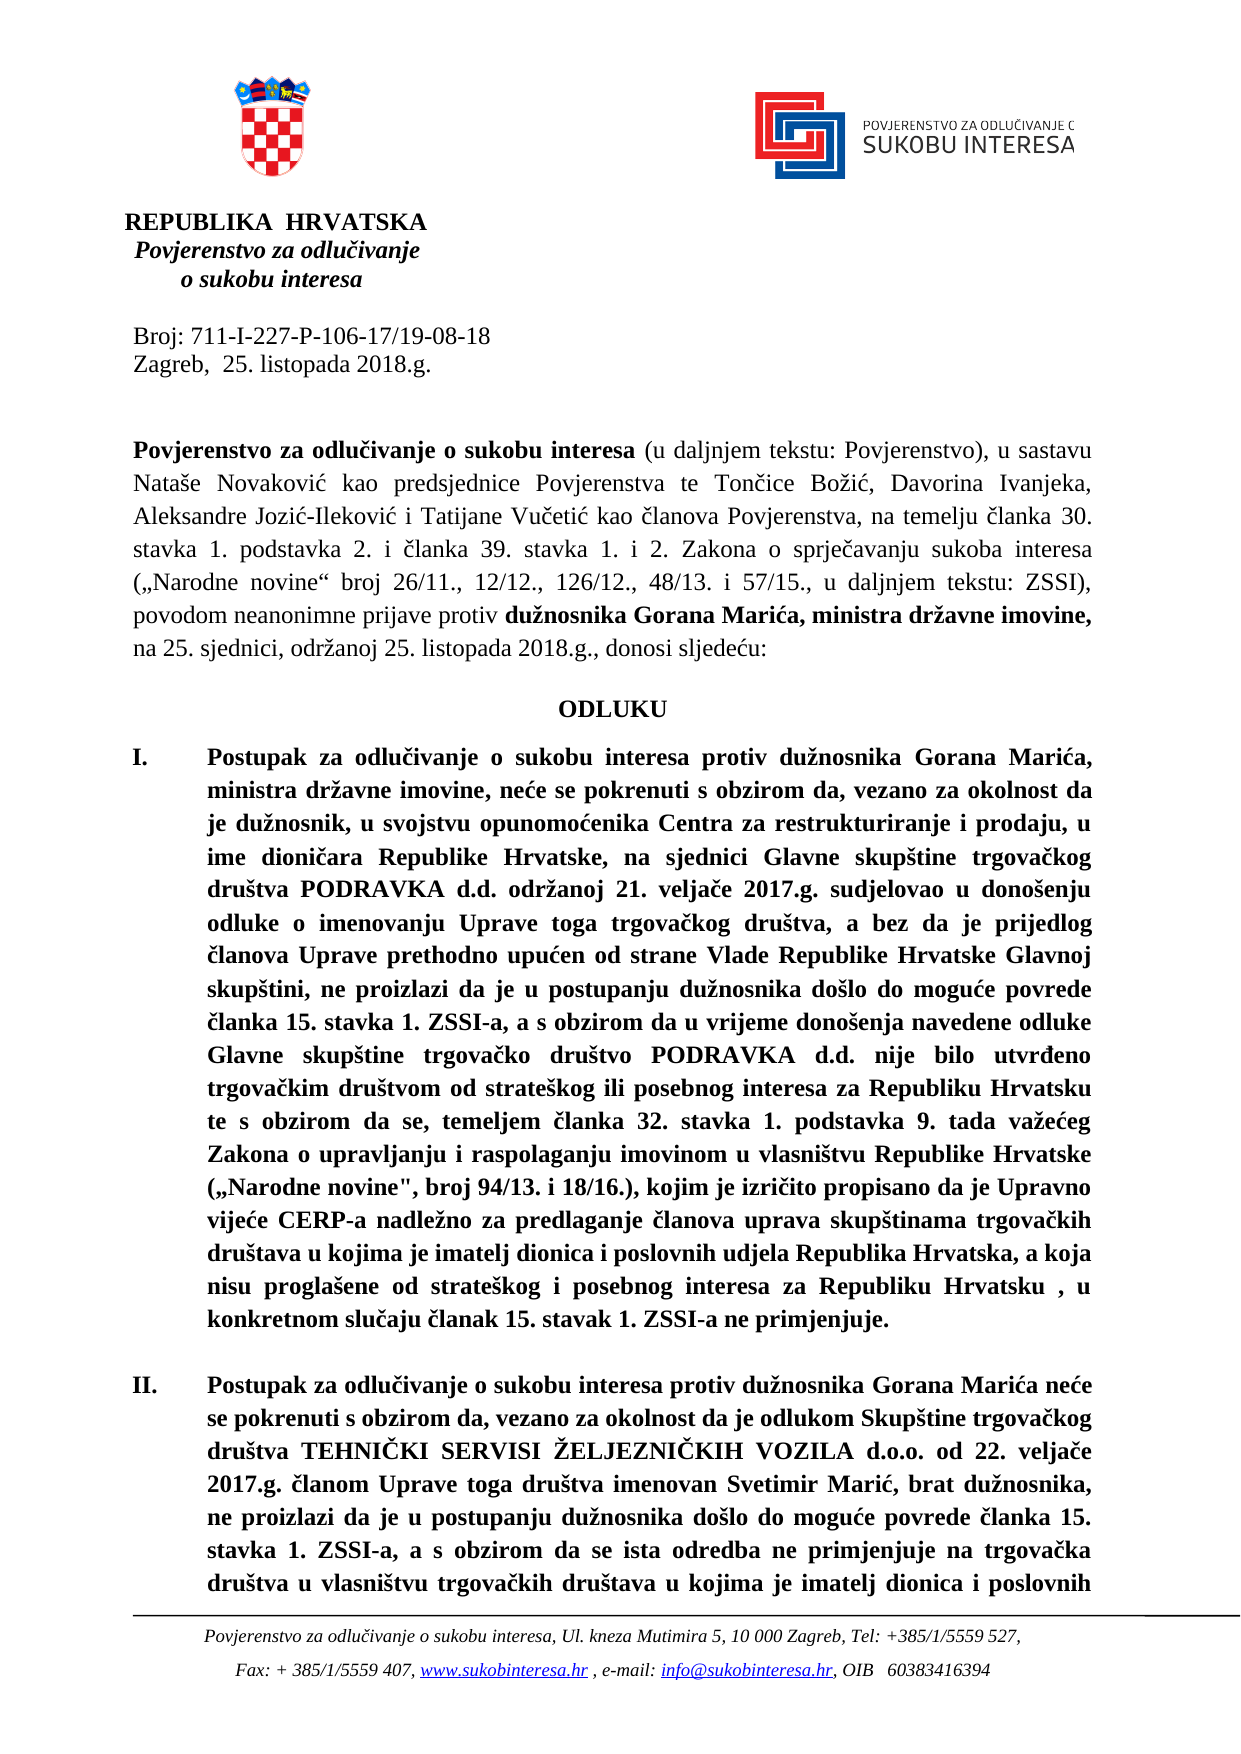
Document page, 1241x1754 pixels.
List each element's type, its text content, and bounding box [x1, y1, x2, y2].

picture [755, 92, 1074, 179]
picture [231, 73, 315, 179]
text ODLUKU [133, 694, 1092, 723]
text Broj: 711-I-227-P-106-17/19-08-18 [133, 321, 1092, 349]
list Postupak za odlučivanje o sukobu interesa protiv dužnosnika Gorana Marića, ministra državne imovine, neće se pokrenuti s obzirom da, vezano za okolnost da je dužnosnik, u svojstvu opunomoćenika Centra za restrukturiranje i prodaju, u ime dioničara Republike Hrvatske, na sjednici Glavne skupštine trgovačkog društva PODRAVKA d.d. održanoj 21. veljače 2017.g. sudjelovao u donošenju odluke o imenovanju Uprave toga trgovačkog društva, a bez da je prijedlog članova Uprave prethodno upućen od strane Vlade Republike Hrvatske Glavnoj skupštini, ne proizlazi da je u postupanju dužnosnika došlo do moguće povrede članka 15. stavka 1. ZSSI-a, a s obzirom da u vrijeme donošenja navedene odluke Glavne skupštine trgovačko društvo PODRAVKA d.d. nije bilo utvrđeno trgovačkim društvom od strateškog ili posebnog interesa za Republiku Hrvatsku te s obzirom da se, temeljem članka 32. stavka 1. podstavka 9. tada važećeg Zakona o upravljanju i raspolaganju imovinom u vlasništvu Republike Hrvatske („Narodne novine", broj 94/13. i 18/16.), kojim je izričito propisano da je Upravno vijeće CERP-a nadležno za predlaganje članova uprava skupštinama trgovačkih društava u kojima je imatelj dionica i poslovnih udjela Republika Hrvatska, a koja nisu proglašene od strateškog i posebnog interesa za Republiku Hrvatsku , u konkretnom slučaju članak 15. stavak 1. ZSSI-a ne primjenjuje. [132, 742, 1092, 1333]
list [132, 1370, 1092, 1597]
text Zagreb, 25. listopada 2018.g. [133, 349, 1033, 378]
text Povjerenstvo za odlučivanje o sukobu interesa (u daljnjem tekstu: Povjerenstvo), u sastavu Nataše Novaković kao predsjednice Povjerenstva te Tončice Božić, Davorina Ivanjeka, Aleksandre Jozić-Ileković i Tatijane Vučetić kao članova Povjerenstva, na temelju članka 30. stavka 1. podstavka 2. i članka 39. stavka 1. i 2. Zakona o sprječavanju sukoba interesa („Narodne novine“ broj 26/11., 12/12., 126/12., 48/13. i 57/15., u daljnjem tekstu: ZSSI), povodom neanonimne prijave protiv dužnosnika Gorana Marića, ministra državne imovine, na 25. sjednici, održanoj 25. listopada 2018.g., donosi sljedeću: [133, 435, 1092, 662]
